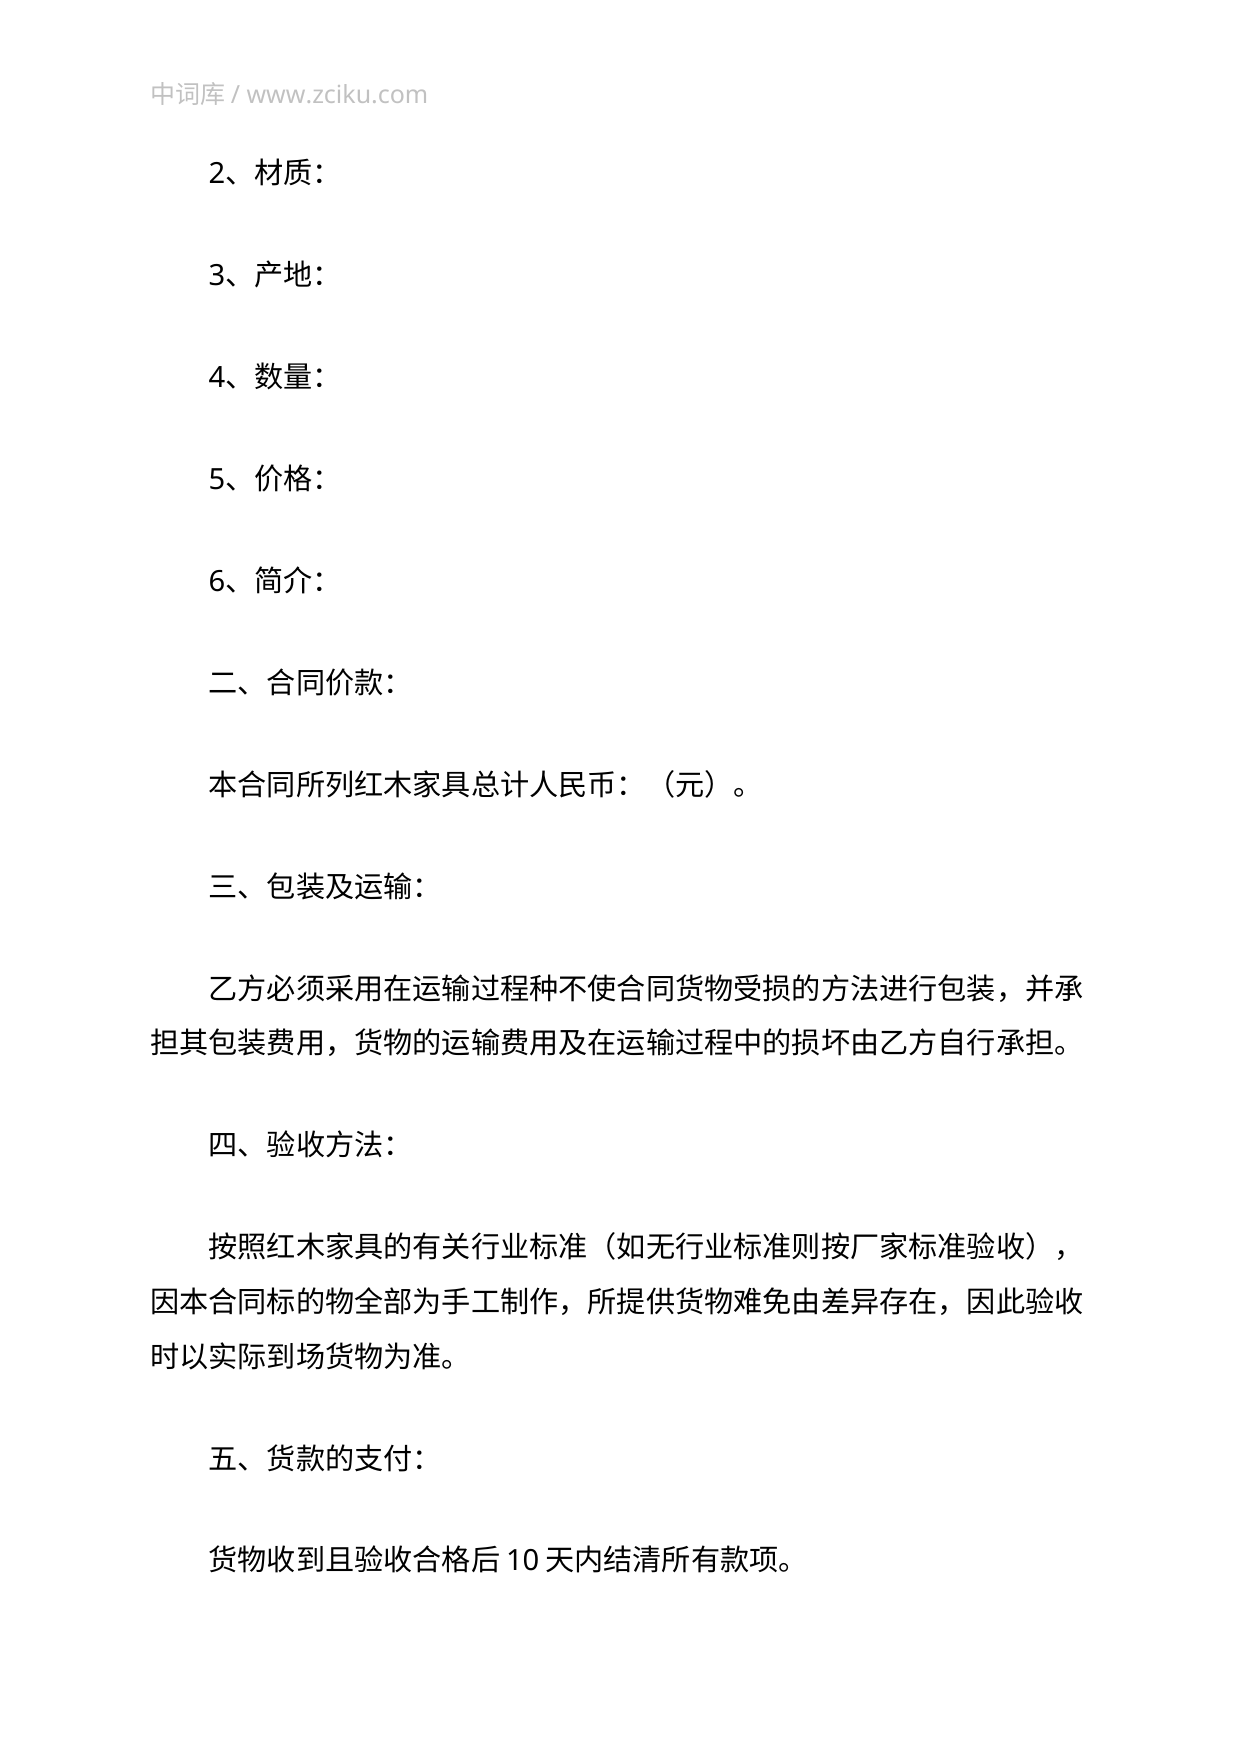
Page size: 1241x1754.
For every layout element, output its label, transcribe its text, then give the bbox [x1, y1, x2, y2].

text 本合同所列红木家具总计人民币：（元）。 [150, 762, 1090, 804]
text 二、合同价款： [150, 660, 1090, 702]
text 乙方必须采用在运输过程种不使合同货物受损的方法进行包装，并承担其包装费用，货物的运输费用及在运输过程中的损坏由乙方自行承担。 [150, 965, 1090, 1062]
text 五、货款的支付： [150, 1435, 1090, 1477]
text 6、简介： [150, 558, 1090, 600]
text 2、材质： [150, 150, 1090, 192]
text 4、数量： [150, 354, 1090, 396]
text 按照红木家具的有关行业标准（如无行业标准则按厂家标准验收），因本合同标的物全部为手工制作，所提供货物难免由差异存在，因此验收时以实际到场货物为准。 [150, 1224, 1090, 1376]
text 3、产地： [150, 252, 1090, 294]
text 四、验收方法： [150, 1122, 1090, 1164]
text 三、包装及运输： [150, 863, 1090, 906]
text 货物收到且验收合格后10天内结清所有款项。 [150, 1537, 1090, 1579]
text 5、价格： [150, 456, 1090, 498]
